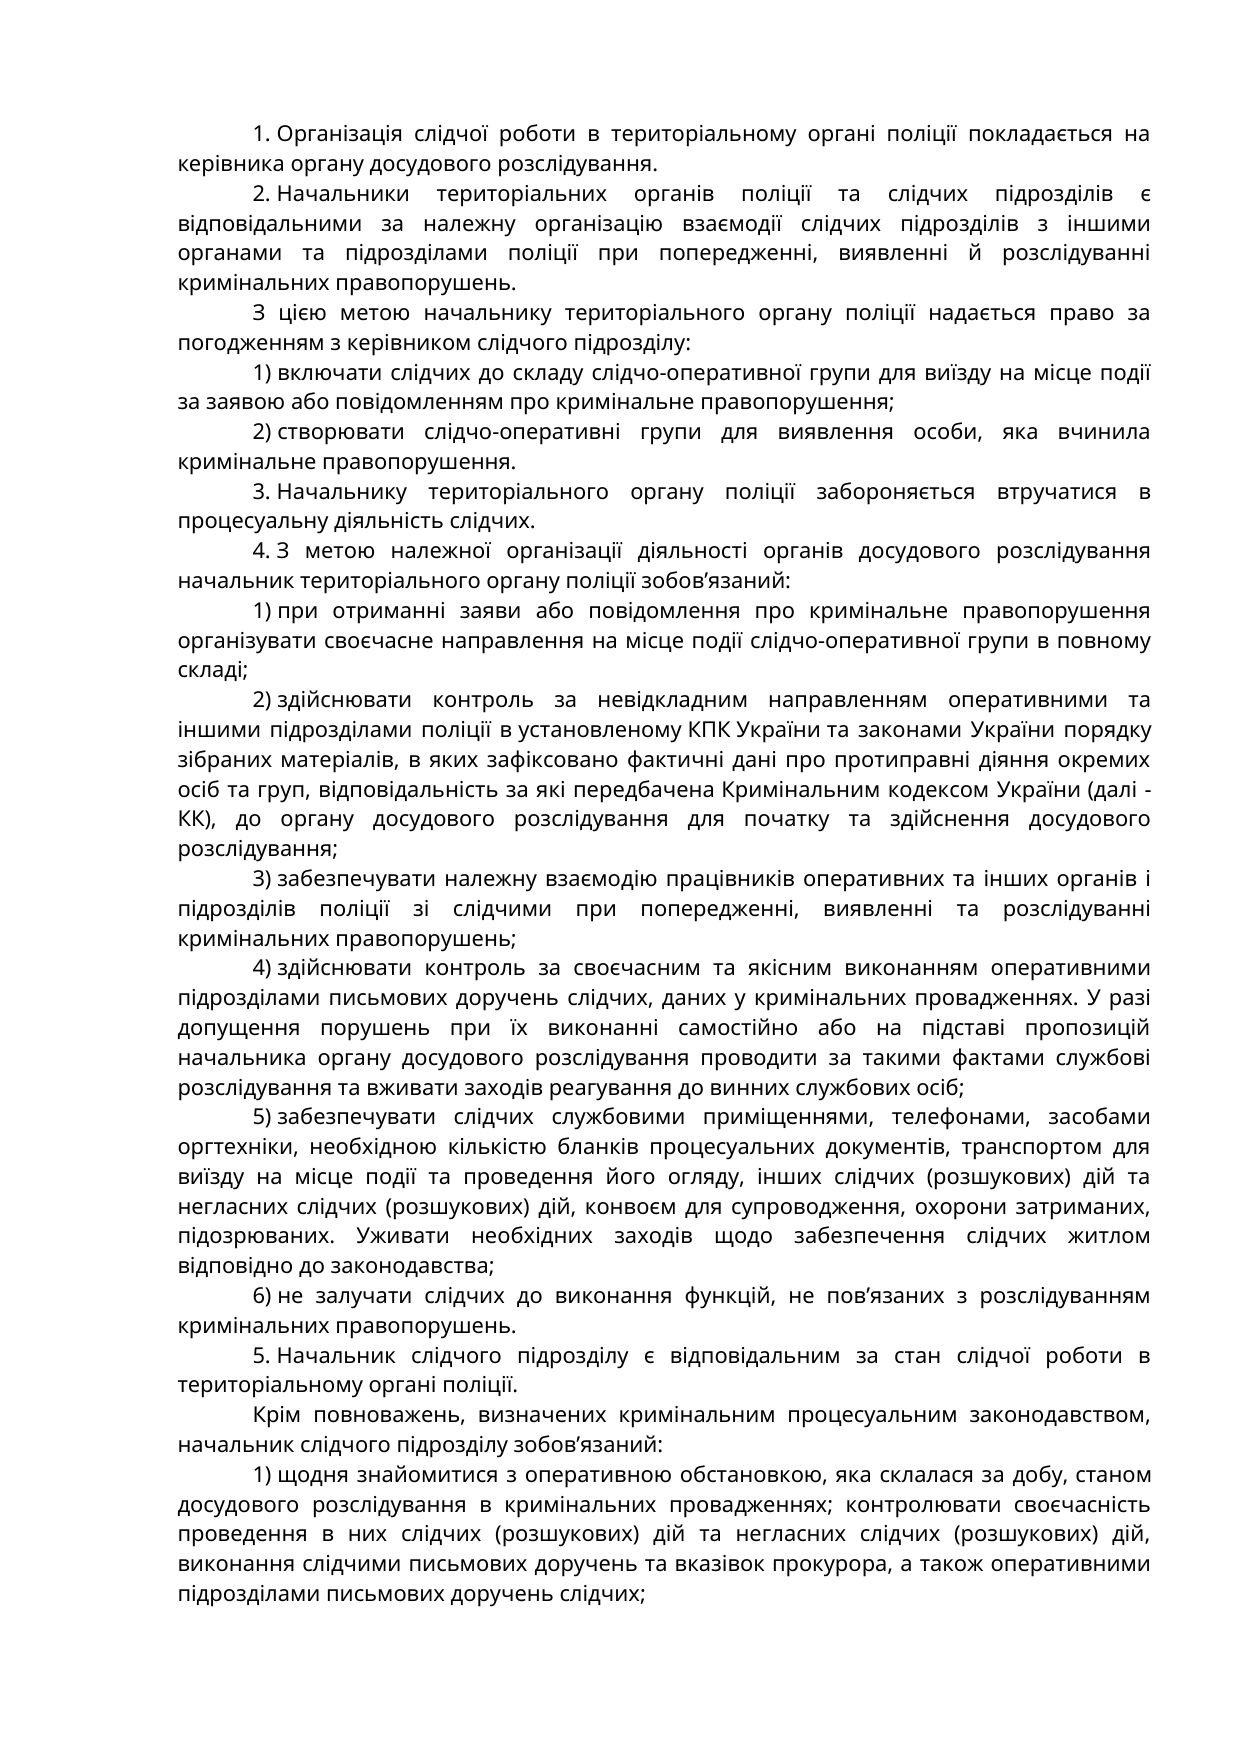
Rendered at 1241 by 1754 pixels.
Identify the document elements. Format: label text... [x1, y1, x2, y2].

text 4) здійснювати контроль за своєчасним та якісним виконанням оперативними підрозділами письмових доручень слідчих, даних у кримінальних провадженнях. У разі допущення порушень при їх виконанні самостійно або на підставі пропозицій начальника органу досудового розслідування проводити за такими фактами службові розслідування та вживати заходів реагування до винних службових осіб; [177, 952, 1152, 1101]
text Крім повноважень, визначених кримінальним процесуальним законодавством, начальник слідчого підрозділу зобов’язаний: [177, 1399, 1152, 1459]
text 5. Начальник слідчого підрозділу є відповідальним за стан слідчої роботи в територіальному органі поліції. [177, 1339, 1152, 1399]
text 2) створювати слідчо-оперативні групи для виявлення особи, яка вчинила кримінальне правопорушення. [177, 416, 1152, 476]
text 3. Начальнику територіального органу поліції забороняється втручатися в процесуальну діяльність слідчих. [177, 476, 1152, 535]
text 2) здійснювати контроль за невідкладним направленням оперативними та іншими підрозділами поліції в установленому КПК України та законами України порядку зібраних матеріалів, в яких зафіксовано фактичні дані про протиправні діяння окремих осіб та груп, відповідальність за які передбачена Кримінальним кодексом України (далі - КК), до органу досудового розслідування для початку та здійснення досудового розслідування; [177, 684, 1152, 863]
text 1) при отриманні заяви або повідомлення про кримінальне правопорушення організувати своєчасне направлення на місце події слідчо-оперативної групи в повному складі; [177, 595, 1152, 684]
text 6) не залучати слідчих до виконання функцій, не пов’язаних з розслідуванням кримінальних правопорушень. [177, 1280, 1152, 1339]
text 3) забезпечувати належну взаємодію працівників оперативних та інших органів і підрозділів поліції зі слідчими при попередженні, виявленні та розслідуванні кримінальних правопорушень; [177, 863, 1152, 952]
text 1. Організація слідчої роботи в територіальному органі поліції покладається на керівника органу досудового розслідування. [177, 118, 1152, 178]
text 1) щодня знайомитися з оперативною обстановкою, яка склалася за добу, станом досудового розслідування в кримінальних провадженнях; контролювати своєчасність проведення в них слідчих (розшукових) дій та негласних слідчих (розшукових) дій, виконання слідчими письмових доручень та вказівок прокурора, а також оперативними підрозділами письмових доручень слідчих; [177, 1459, 1152, 1608]
text 2. Начальники територіальних органів поліції та слідчих підрозділів є відповідальними за належну організацію взаємодії слідчих підрозділів з іншими органами та підрозділами поліції при попередженні, виявленні й розслідуванні кримінальних правопорушень. [177, 178, 1152, 297]
text 4. З метою належної організації діяльності органів досудового розслідування начальник територіального органу поліції зобов’язаний: [177, 535, 1152, 595]
text 1) включати слідчих до складу слідчо-оперативної групи для виїзду на місце події за заявою або повідомленням про кримінальне правопорушення; [177, 356, 1152, 416]
text З цією метою начальнику територіального органу поліції надається право за погодженням з керівником слідчого підрозділу: [177, 297, 1152, 356]
text 5) забезпечувати слідчих службовими приміщеннями, телефонами, засобами оргтехніки, необхідною кількістю бланків процесуальних документів, транспортом для виїзду на місце події та проведення його огляду, інших слідчих (розшукових) дій та негласних слідчих (розшукових) дій, конвоєм для супроводження, охорони затриманих, підозрюваних. Уживати необхідних заходів щодо забезпечення слідчих житлом відповідно до законодавства; [177, 1101, 1152, 1280]
